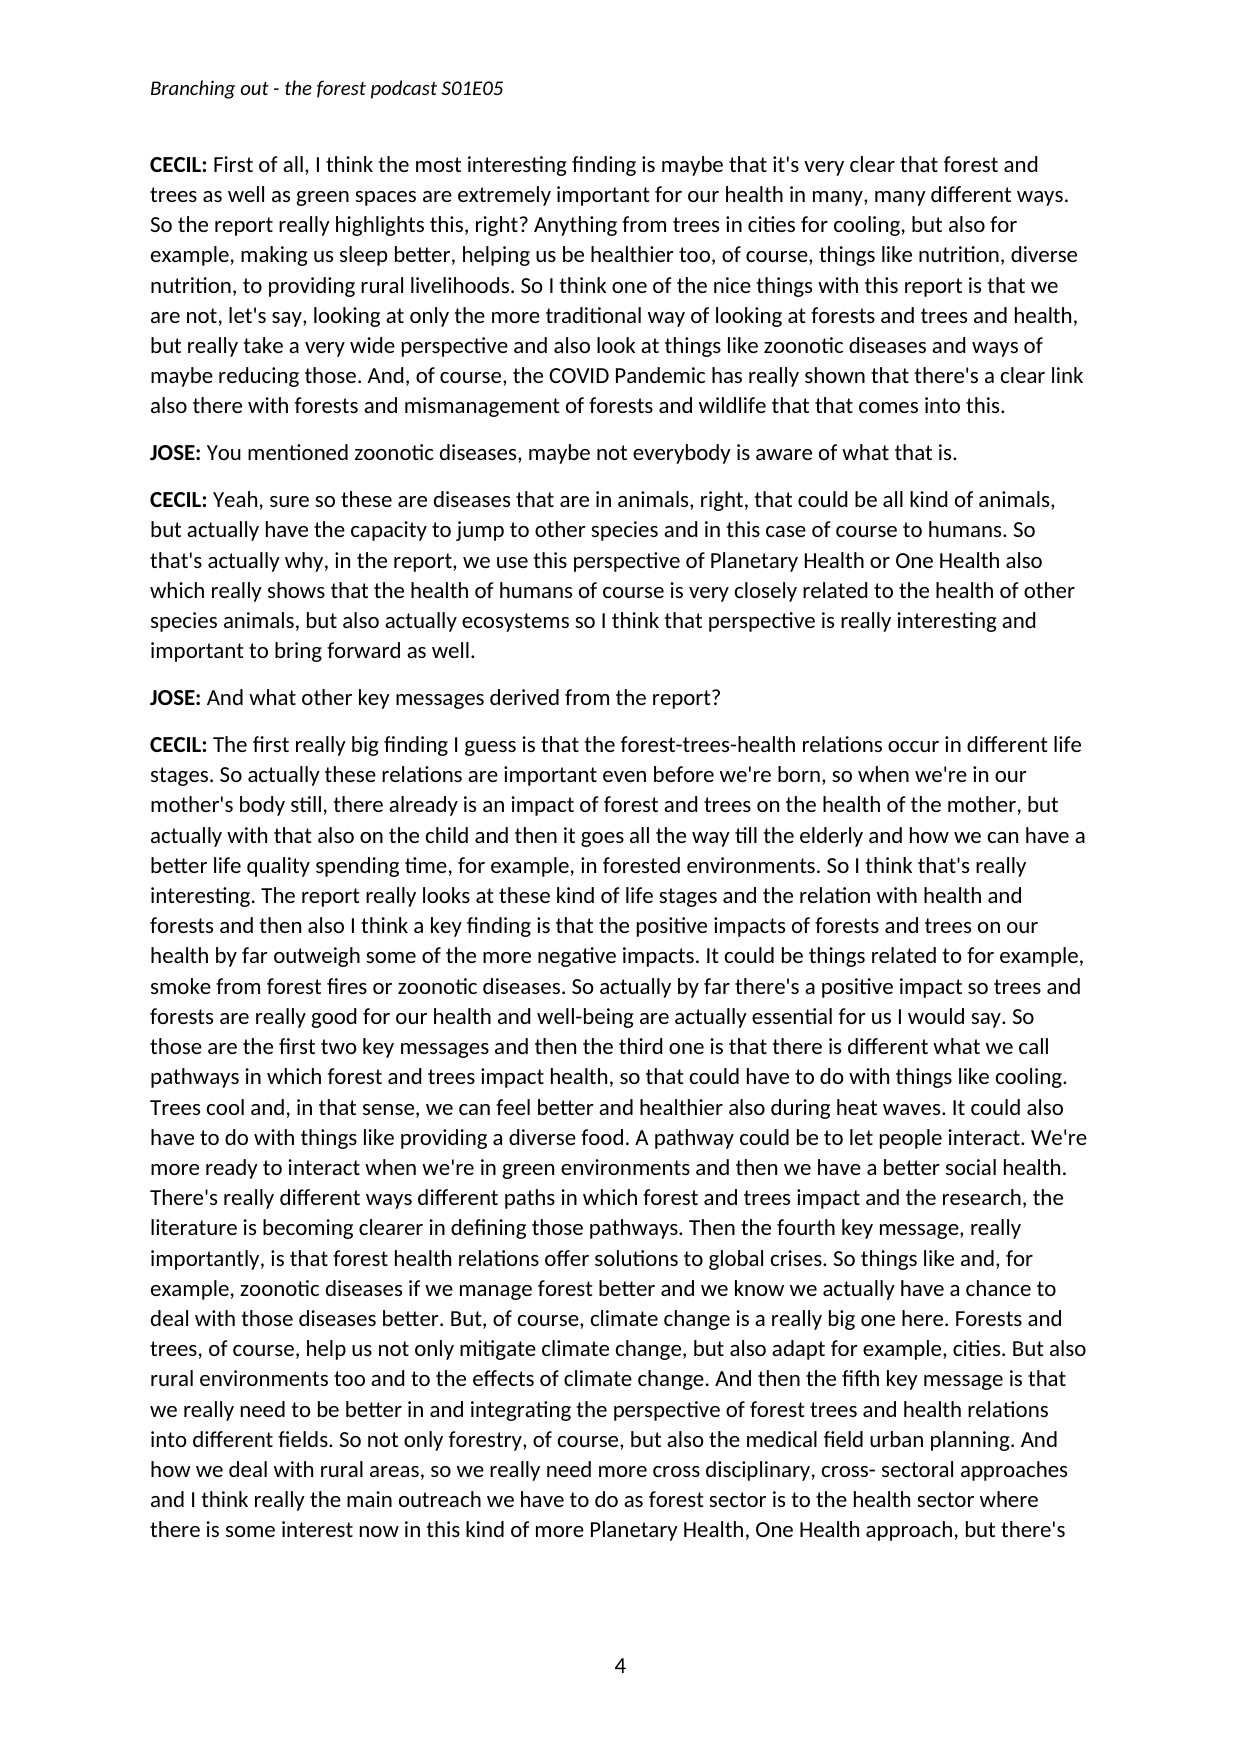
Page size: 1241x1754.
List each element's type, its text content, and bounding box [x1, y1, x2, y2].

text CECIL: First of all, I think the most interesting finding is maybe that it's very clear that forest and trees as well as green spaces are extremely important for our health in many, many different ways. So the report really highlights this, right? Anything from trees in cities for cooling, but also for example, making us sleep better, helping us be healthier too, of course, things like nutrition, diverse nutrition, to providing rural livelihoods. So I think one of the nice things with this report is that we are not, let's say, looking at only the more traditional way of looking at forests and trees and health, but really take a very wide perspective and also look at things like zoonotic diseases and ways of maybe reducing those. And, of course, the COVID Pandemic has really shown that there's a clear link also there with forests and mismanagement of forests and wildlife that that comes into this. [150, 150, 1090, 420]
text JOSE: And what other key messages derived from the report? [150, 683, 1090, 711]
text CECIL: Yeah, sure so these are diseases that are in animals, right, that could be all kind of animals, but actually have the capacity to jump to other species and in this case of course to humans. So that's actually why, in the report, we use this perspective of Planetary Health or One Health also which really shows that the health of humans of course is very closely related to the health of other species animals, but also actually ecosystems so I think that perspective is really interesting and important to bring forward as well. [150, 485, 1090, 664]
text JOSE: You mentioned zoonotic diseases, maybe not everybody is aware of what that is. [150, 438, 1090, 467]
